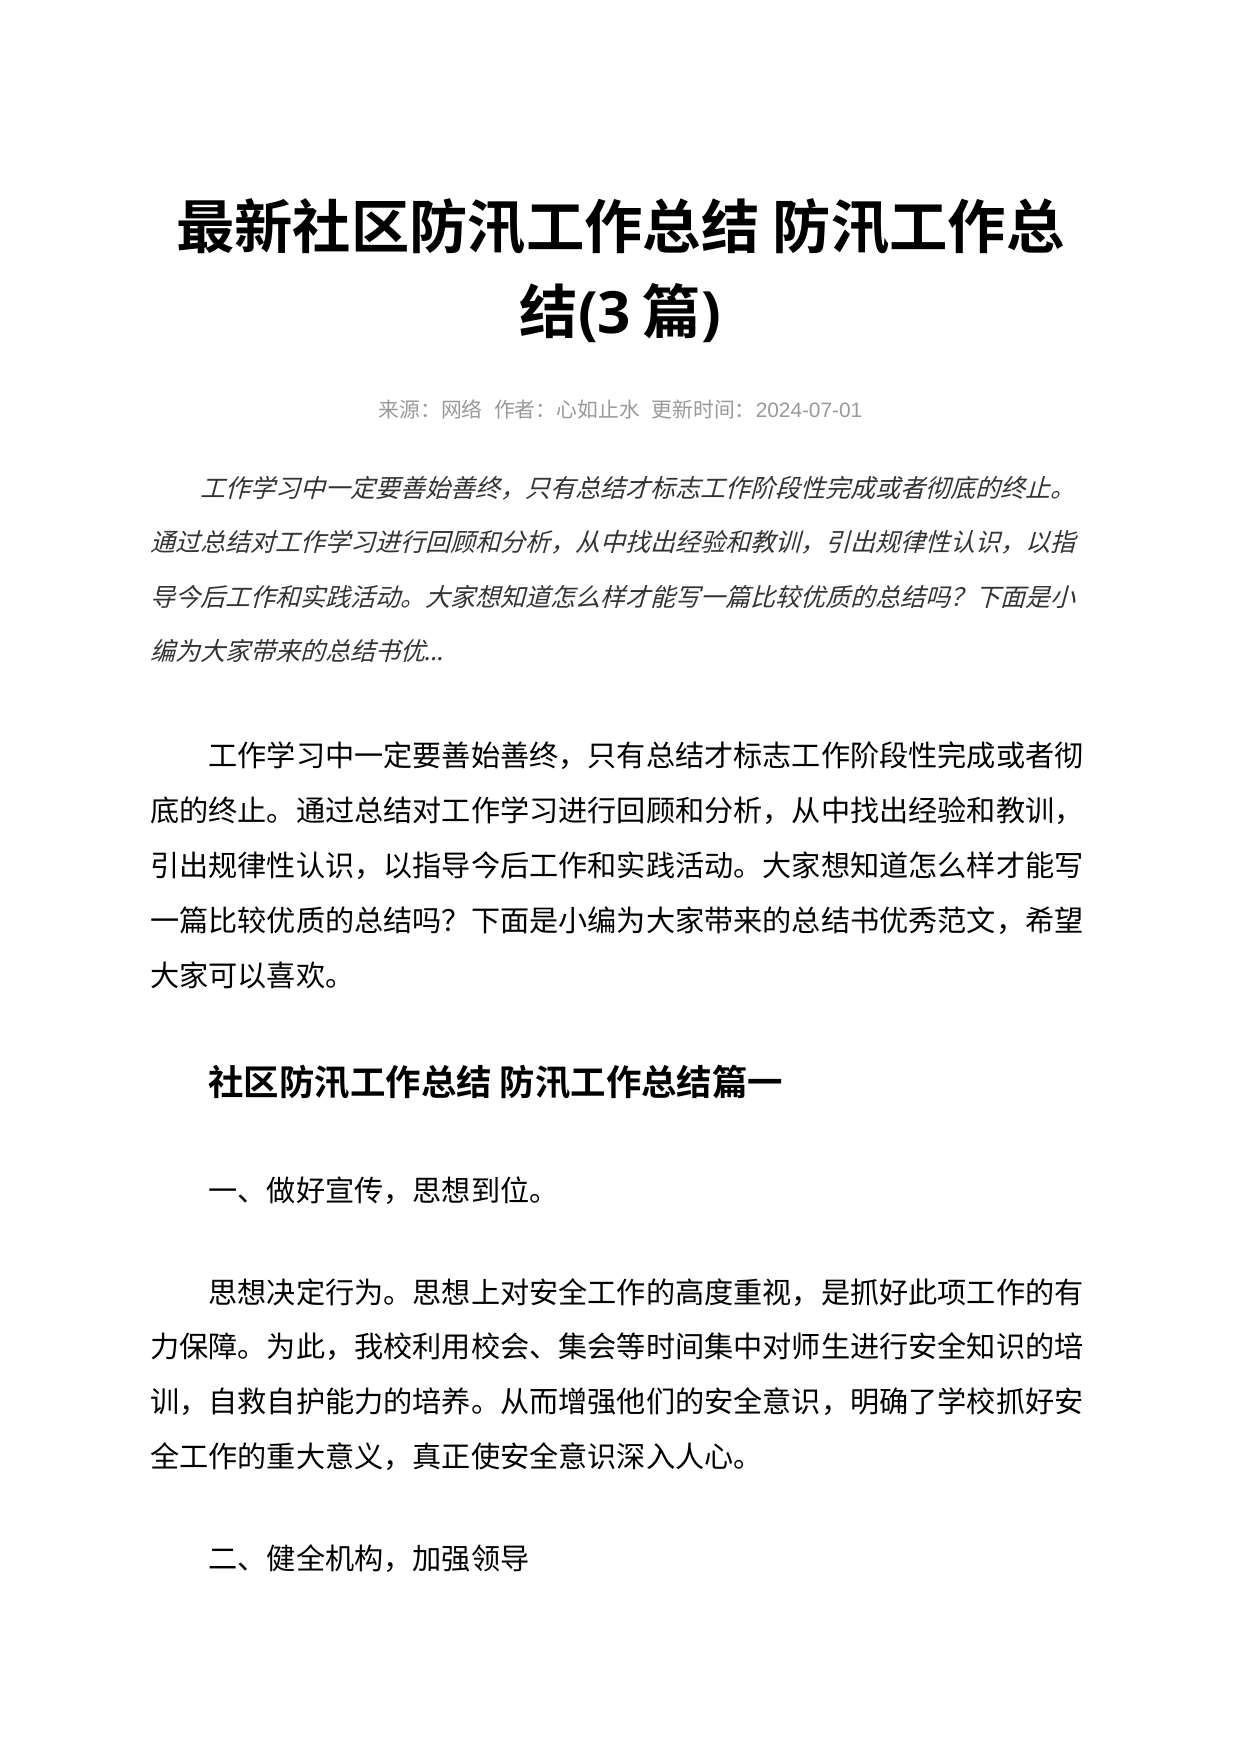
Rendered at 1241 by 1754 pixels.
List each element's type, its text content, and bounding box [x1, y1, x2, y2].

text 思想决定行为。思想上对安全工作的高度重视，是抓好此项工作的有力保障。为此，我校利用校会、集会等时间集中对师生进行安全知识的培训，自救自护能力的培养。从而增强他们的安全意识，明确了学校抓好安全工作的重大意义，真正使安全意识深入人心。 [150, 1269, 1090, 1476]
text 二、健全机构，加强领导 [150, 1536, 1090, 1578]
subtitle 最新社区防汛工作总结 防汛工作总结(3篇) [150, 181, 1090, 351]
text 社区防汛工作总结 防汛工作总结篇一 [150, 1054, 1090, 1105]
text 来源：网络 作者：心如止水 更新时间：2024-07-01 [150, 397, 1090, 421]
text 一、做好宣传，思想到位。 [150, 1167, 1090, 1210]
text 工作学习中一定要善始善终，只有总结才标志工作阶段性完成或者彻底的终止。通过总结对工作学习进行回顾和分析，从中找出经验和教训，引出规律性认识，以指导今后工作和实践活动。大家想知道怎么样才能写一篇比较优质的总结吗？下面是小编为大家带来的总结书优... [150, 468, 1090, 668]
text 工作学习中一定要善始善终，只有总结才标志工作阶段性完成或者彻底的终止。通过总结对工作学习进行回顾和分析，从中找出经验和教训，引出规律性认识，以指导今后工作和实践活动。大家想知道怎么样才能写一篇比较优质的总结吗？下面是小编为大家带来的总结书优秀范文，希望大家可以喜欢。 [150, 733, 1090, 994]
